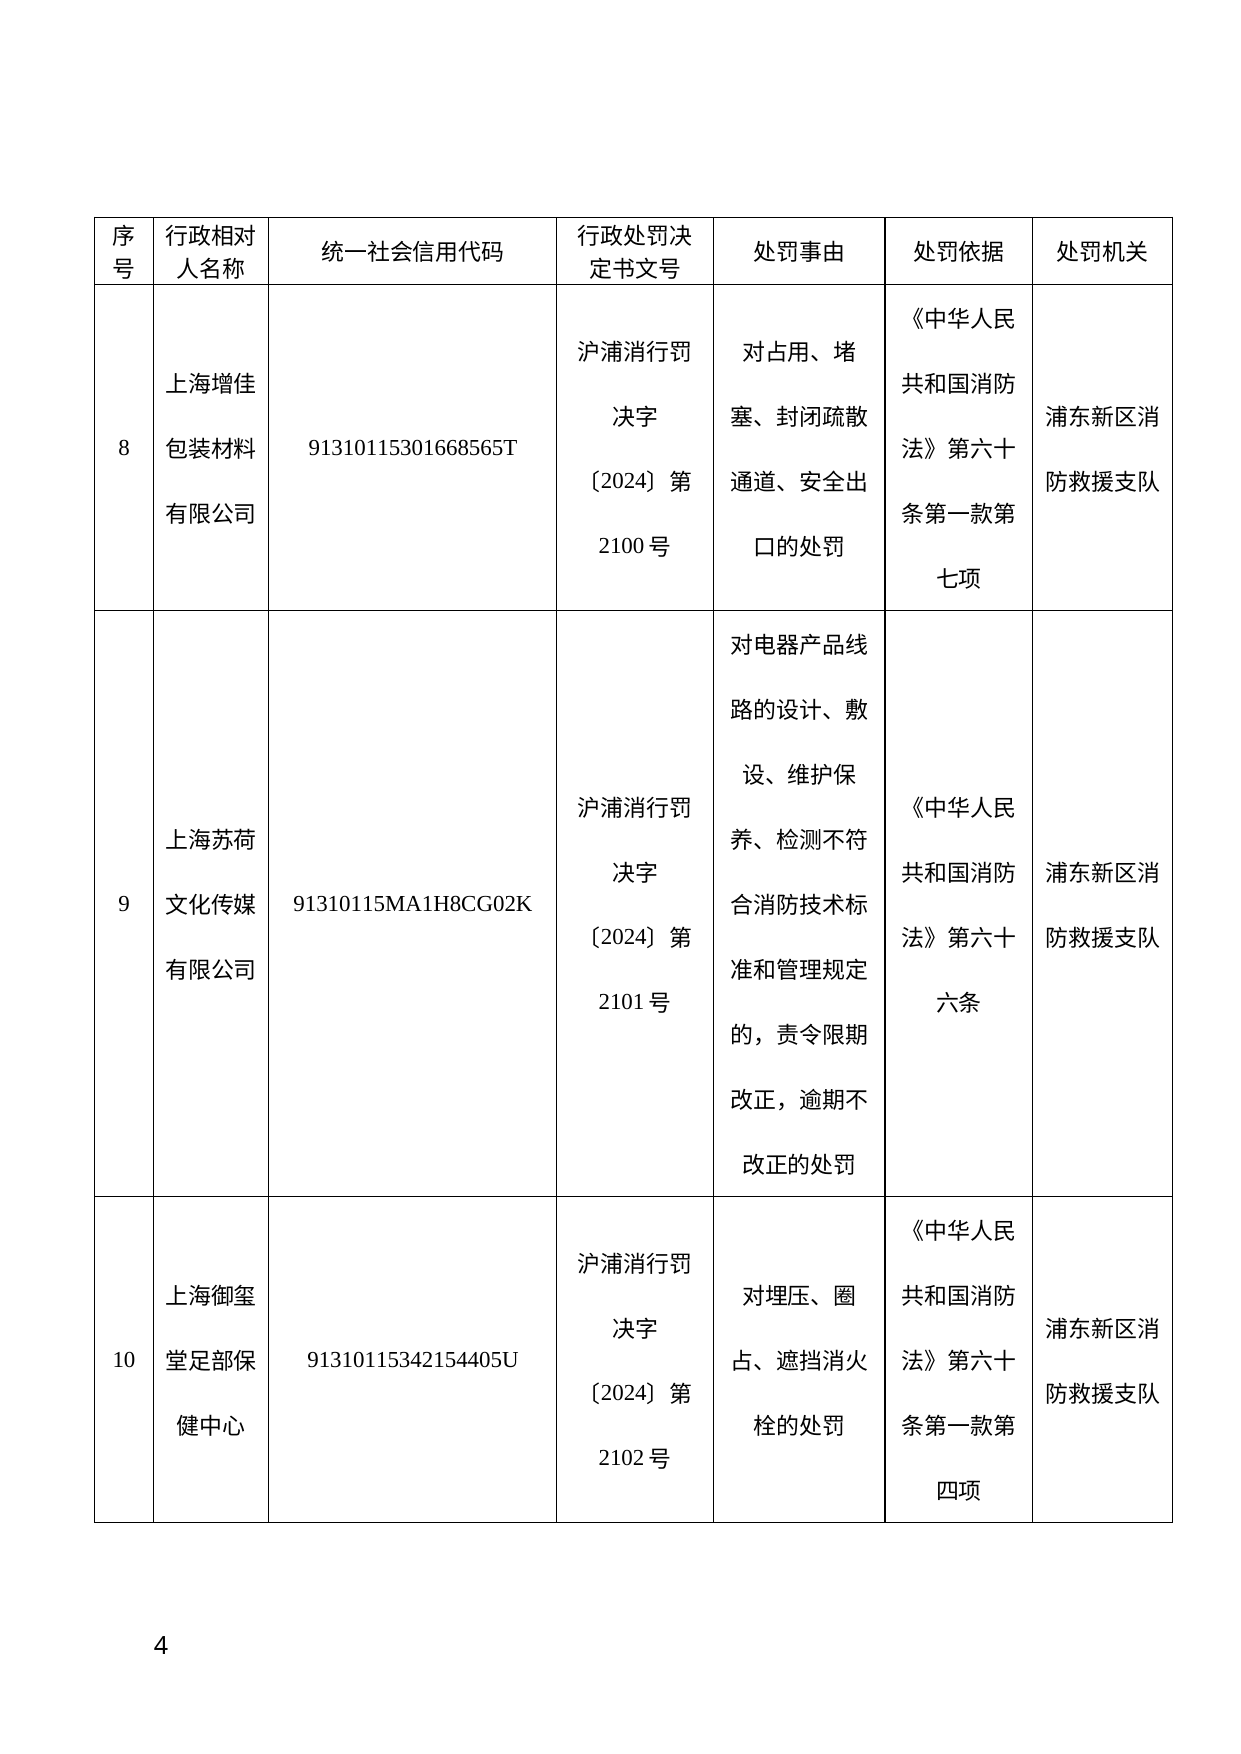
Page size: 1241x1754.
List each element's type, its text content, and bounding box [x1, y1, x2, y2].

table_cell 沪浦消行罚决字〔2024〕第 2102号 [557, 1197, 713, 1522]
table_cell 上海增佳包装材料有限公司 [154, 285, 268, 610]
table_cell 10 [95, 1197, 153, 1522]
table_header 行政处罚决定书文号 [557, 218, 713, 284]
table_cell 《中华人民共和国消防法》第六十六条 [886, 611, 1032, 1196]
table_header 处罚事由 [714, 218, 884, 284]
table_cell 上海苏荷文化传媒有限公司 [154, 611, 268, 1196]
table_header 序号 [95, 218, 153, 284]
table_header 统一社会信用代码 [269, 218, 556, 284]
table_cell 沪浦消行罚决字〔2024〕第 2101号 [557, 611, 713, 1196]
table_cell 对电器产品线路的设计、敷设、维护保养、检测不符合消防技术标准和管理规定的，责令限期改正，逾期不改正的处罚 [714, 611, 884, 1196]
table_cell 8 [95, 285, 153, 610]
table_cell 对占用、堵塞、封闭疏散通道、安全出口的处罚 [714, 285, 884, 610]
table_cell 浦东新区消防救援支队 [1033, 611, 1172, 1196]
table_cell 上海御玺堂足部保健中心 [154, 1197, 268, 1522]
table_cell 9 [95, 611, 153, 1196]
table_cell 《中华人民共和国消防法》第六十条第一款第四项 [886, 1197, 1032, 1522]
table_cell 91310115301668565T [269, 285, 556, 610]
table_cell 对埋压、圈占、遮挡消火栓的处罚 [714, 1197, 884, 1522]
table_header 处罚依据 [886, 218, 1032, 284]
table_cell 91310115342154405U [269, 1197, 556, 1522]
table_cell 《中华人民共和国消防法》第六十条第一款第七项 [886, 285, 1032, 610]
table_cell 沪浦消行罚决字〔2024〕第 2100号 [557, 285, 713, 610]
table_cell 91310115MA1H8CG02K [269, 611, 556, 1196]
table_header 处罚机关 [1033, 218, 1172, 284]
table_cell 浦东新区消防救援支队 [1033, 1197, 1172, 1522]
table_cell 浦东新区消防救援支队 [1033, 285, 1172, 610]
table_header 行政相对人名称 [154, 218, 268, 284]
